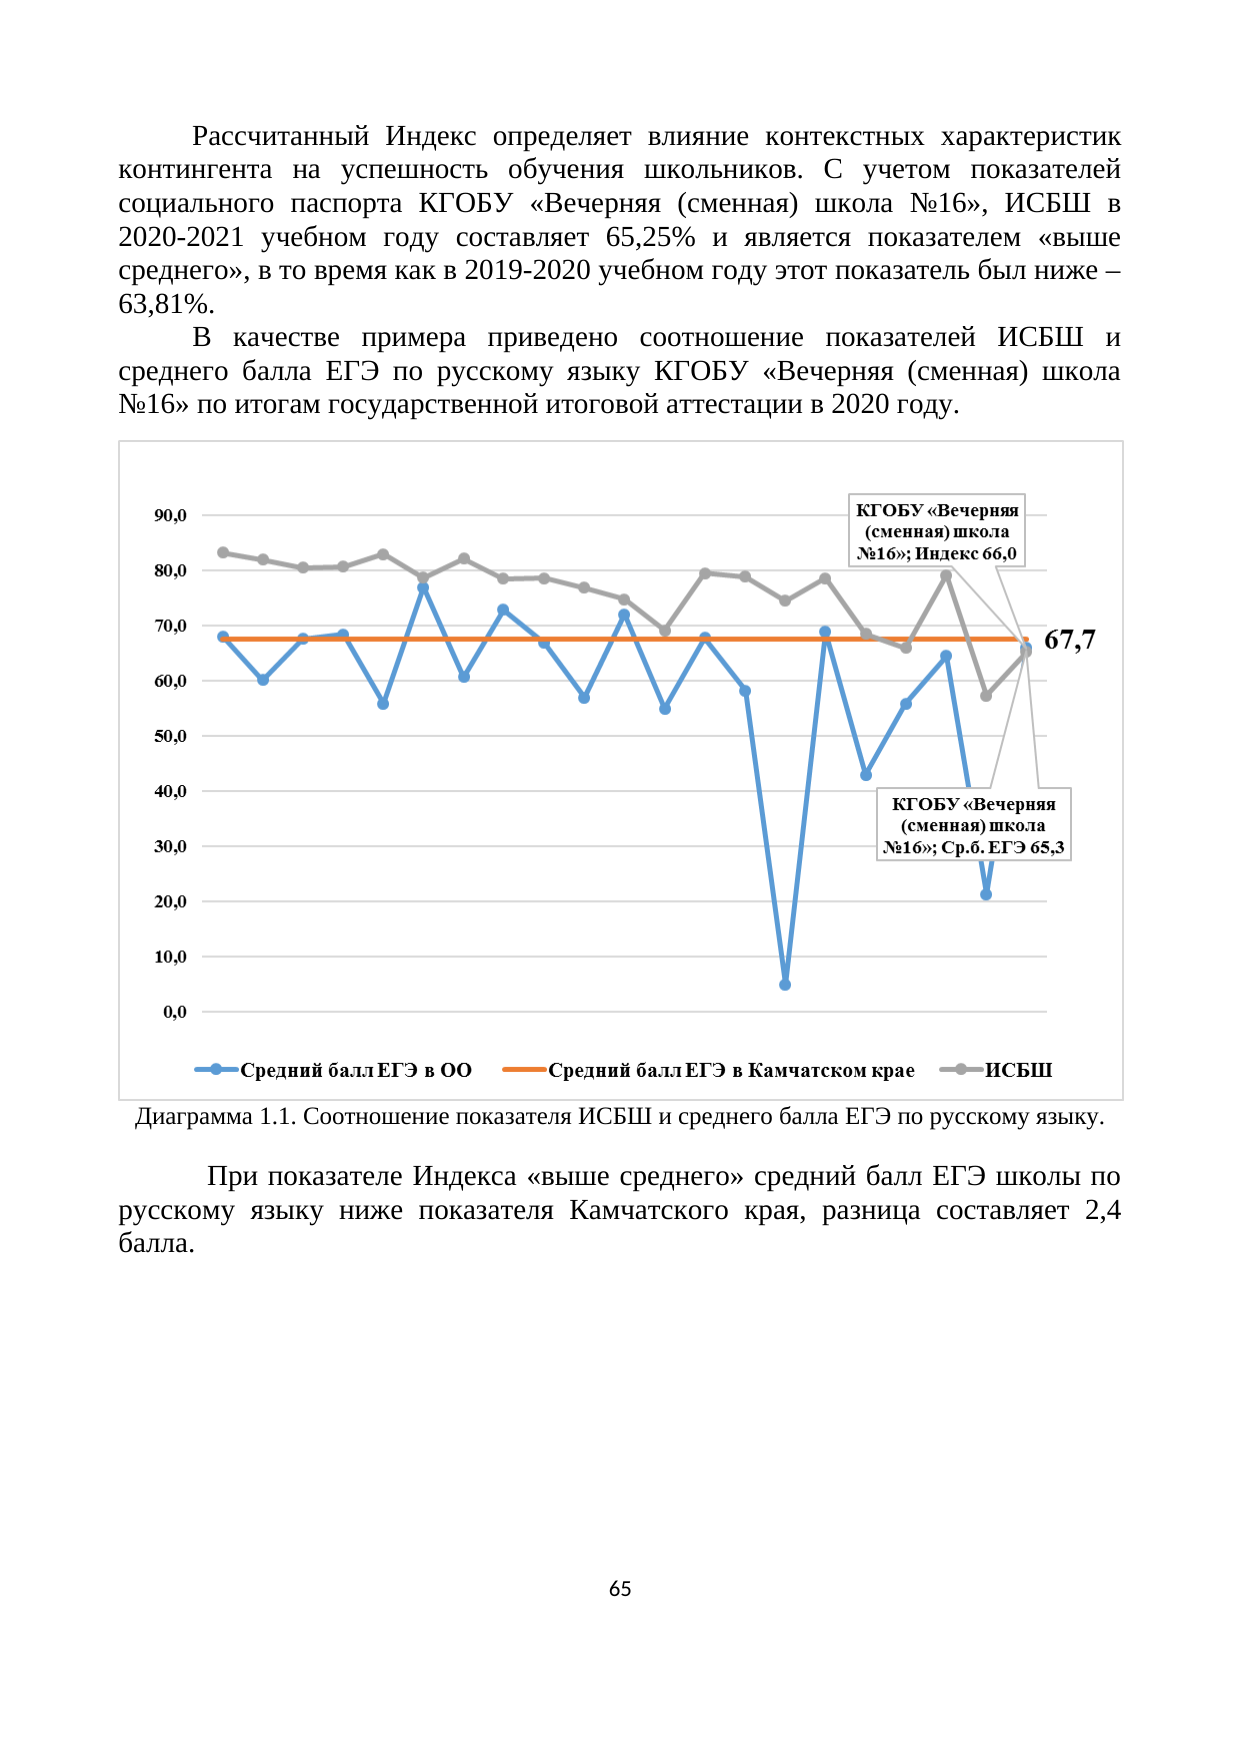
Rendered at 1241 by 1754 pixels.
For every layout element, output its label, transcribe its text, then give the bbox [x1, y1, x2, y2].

text Диаграмма 1.1. Соотношение показателя ИСБШ и среднего балла ЕГЭ по русскому языку. [118, 1101, 1122, 1130]
text В качестве примера приведено соотношение показателей ИСБШ и среднего балла ЕГЭ по русскому языку КГОБУ «Вечерняя (сменная) школа №16» по итогам государственной итоговой аттестации в 2020 году. [118, 319, 1122, 420]
picture [118, 440, 1124, 1101]
text При показателе Индекса «выше среднего» средний балл ЕГЭ школы по русскому языку ниже показателя Камчатского края, разница составляет 2,4 балла. [118, 1158, 1122, 1259]
text Рассчитанный Индекс определяет влияние контекстных характеристик контингента на успешность обучения школьников. С учетом показателей социального паспорта КГОБУ «Вечерняя (сменная) школа №16», ИСБШ в 2020-2021 учебном году составляет 65,25% и является показателем «выше среднего», в то время как в 2019-2020 учебном году этот показатель был ниже – 63,81%. [118, 118, 1122, 319]
